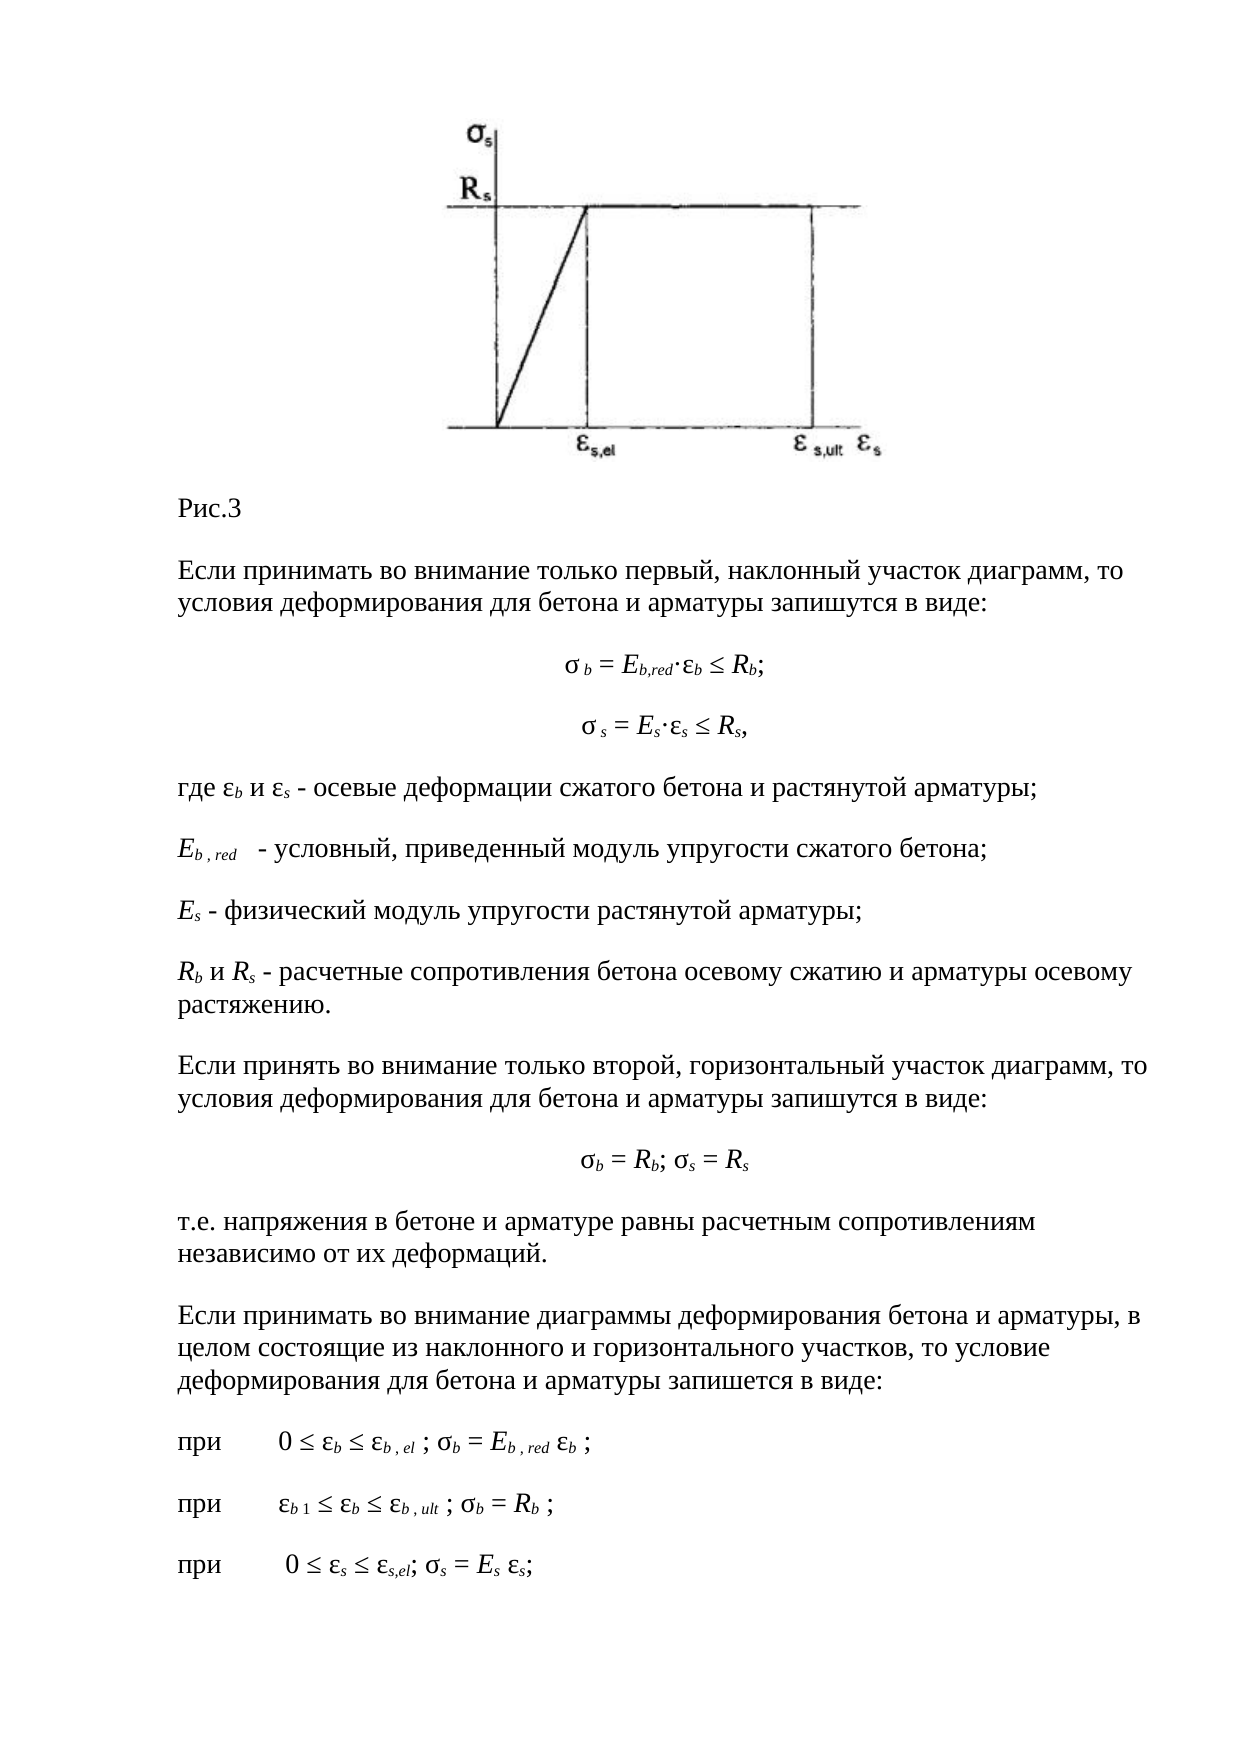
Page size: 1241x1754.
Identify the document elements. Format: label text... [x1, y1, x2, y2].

text где εb и εs - осевые деформации сжатого бетона и растянутой арматуры; [177, 770, 1152, 802]
text σb = Rb; σs = Rs [177, 1142, 1152, 1175]
text Если принимать во внимание только первый, наклонный участок диаграмм, то условия деформирования для бетона и арматуры запишутся в виде: [177, 553, 1152, 617]
text Если принимать во внимание диаграммы деформирования бетона и арматуры, в целом состоящие из наклонного и горизонтального участков, то условие деформирования для бетона и арматуры запишется в виде: [177, 1298, 1152, 1395]
text Es - физический модуль упругости растянутой арматуры; [177, 893, 1152, 925]
picture [441, 118, 888, 462]
text при 0 ≤ εb ≤ εb , el ; σb = Eb , red εb ; [177, 1424, 1152, 1457]
text σ b = Eb,red·εb ≤ Rb; [177, 647, 1152, 679]
text Eb , red - условный, приведенный модуль упругости сжатого бетона; [177, 831, 1152, 864]
text Rb и Rs - расчетные сопротивления бетона осевому сжатию и арматуры осевому растяжению. [177, 954, 1152, 1019]
text при εb 1 ≤ εb ≤ εb , ult ; σb = Rb ; [177, 1486, 1152, 1518]
text Если принять во внимание только второй, горизонтальный участок диаграмм, то условия деформирования для бетона и арматуры запишутся в виде: [177, 1048, 1152, 1113]
text σ s = Es·εs ≤ Rs, [177, 708, 1152, 741]
text при 0 ≤ εs ≤ εs,el; σs = Es εs; [177, 1547, 1152, 1580]
text Рис.3 [177, 491, 1152, 523]
text т.е. напряжения в бетоне и арматуре равны расчетным сопротивлениям независимо от их деформаций. [177, 1204, 1152, 1269]
